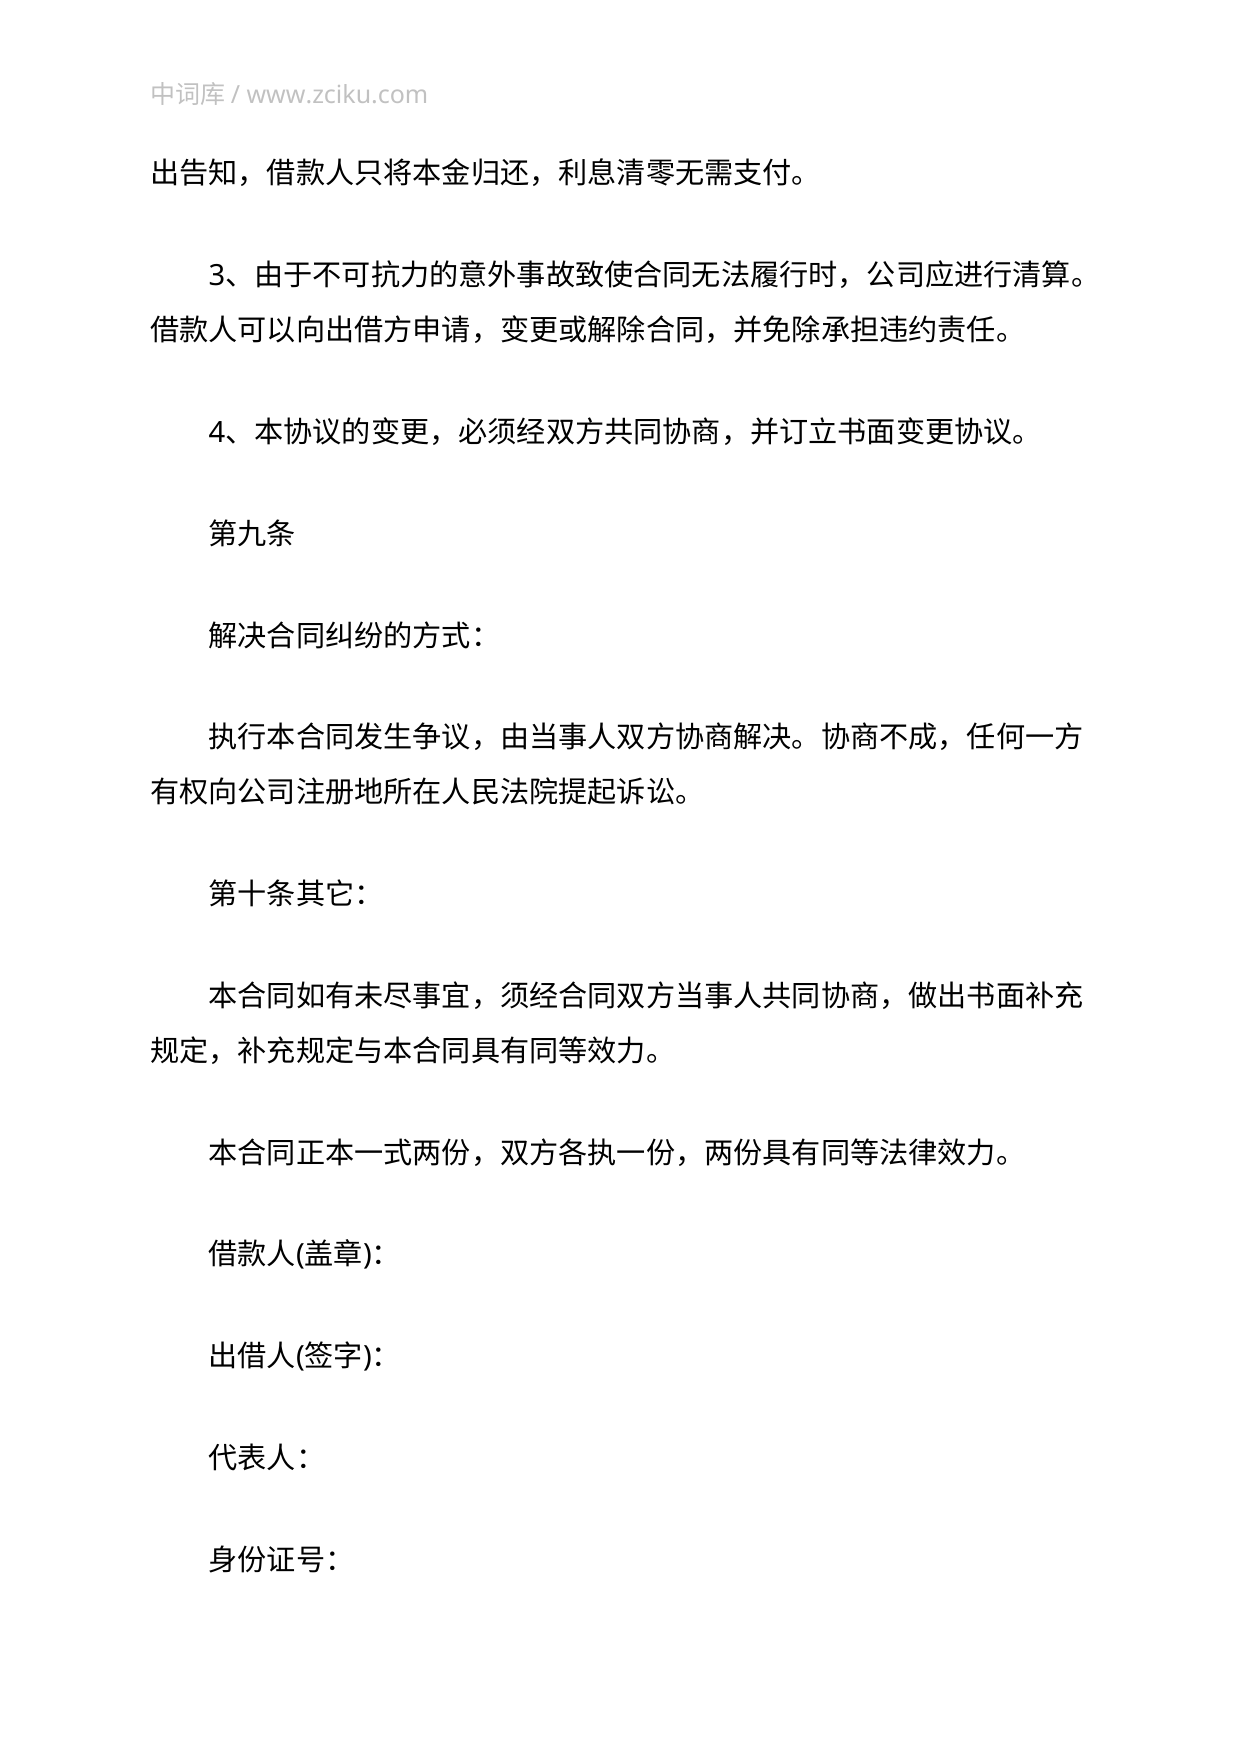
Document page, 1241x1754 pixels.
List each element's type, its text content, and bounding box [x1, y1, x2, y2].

text 出借人(签字)： [150, 1333, 1090, 1375]
text 执行本合同发生争议，由当事人双方协商解决。协商不成，任何一方有权向公司注册地所在人民法院提起诉讼。 [150, 714, 1090, 811]
text 代表人： [150, 1435, 1090, 1477]
text 第九条 [150, 511, 1090, 553]
text 解决合同纠纷的方式： [150, 612, 1090, 654]
text 4、本协议的变更，必须经双方共同协商，并订立书面变更协议。 [150, 408, 1090, 451]
text 本合同如有未尽事宜，须经合同双方当事人共同协商，做出书面补充规定，补充规定与本合同具有同等效力。 [150, 972, 1090, 1070]
text 3、由于不可抗力的意外事故致使合同无法履行时，公司应进行清算。借款人可以向出借方申请，变更或解除合同，并免除承担违约责任。 [150, 252, 1090, 349]
text 借款人(盖章)： [150, 1231, 1090, 1273]
text 第十条其它： [150, 871, 1090, 913]
text 身份证号： [150, 1537, 1090, 1579]
text 本合同正本一式两份，双方各执一份，两份具有同等法律效力。 [150, 1129, 1090, 1171]
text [150, 150, 1090, 192]
